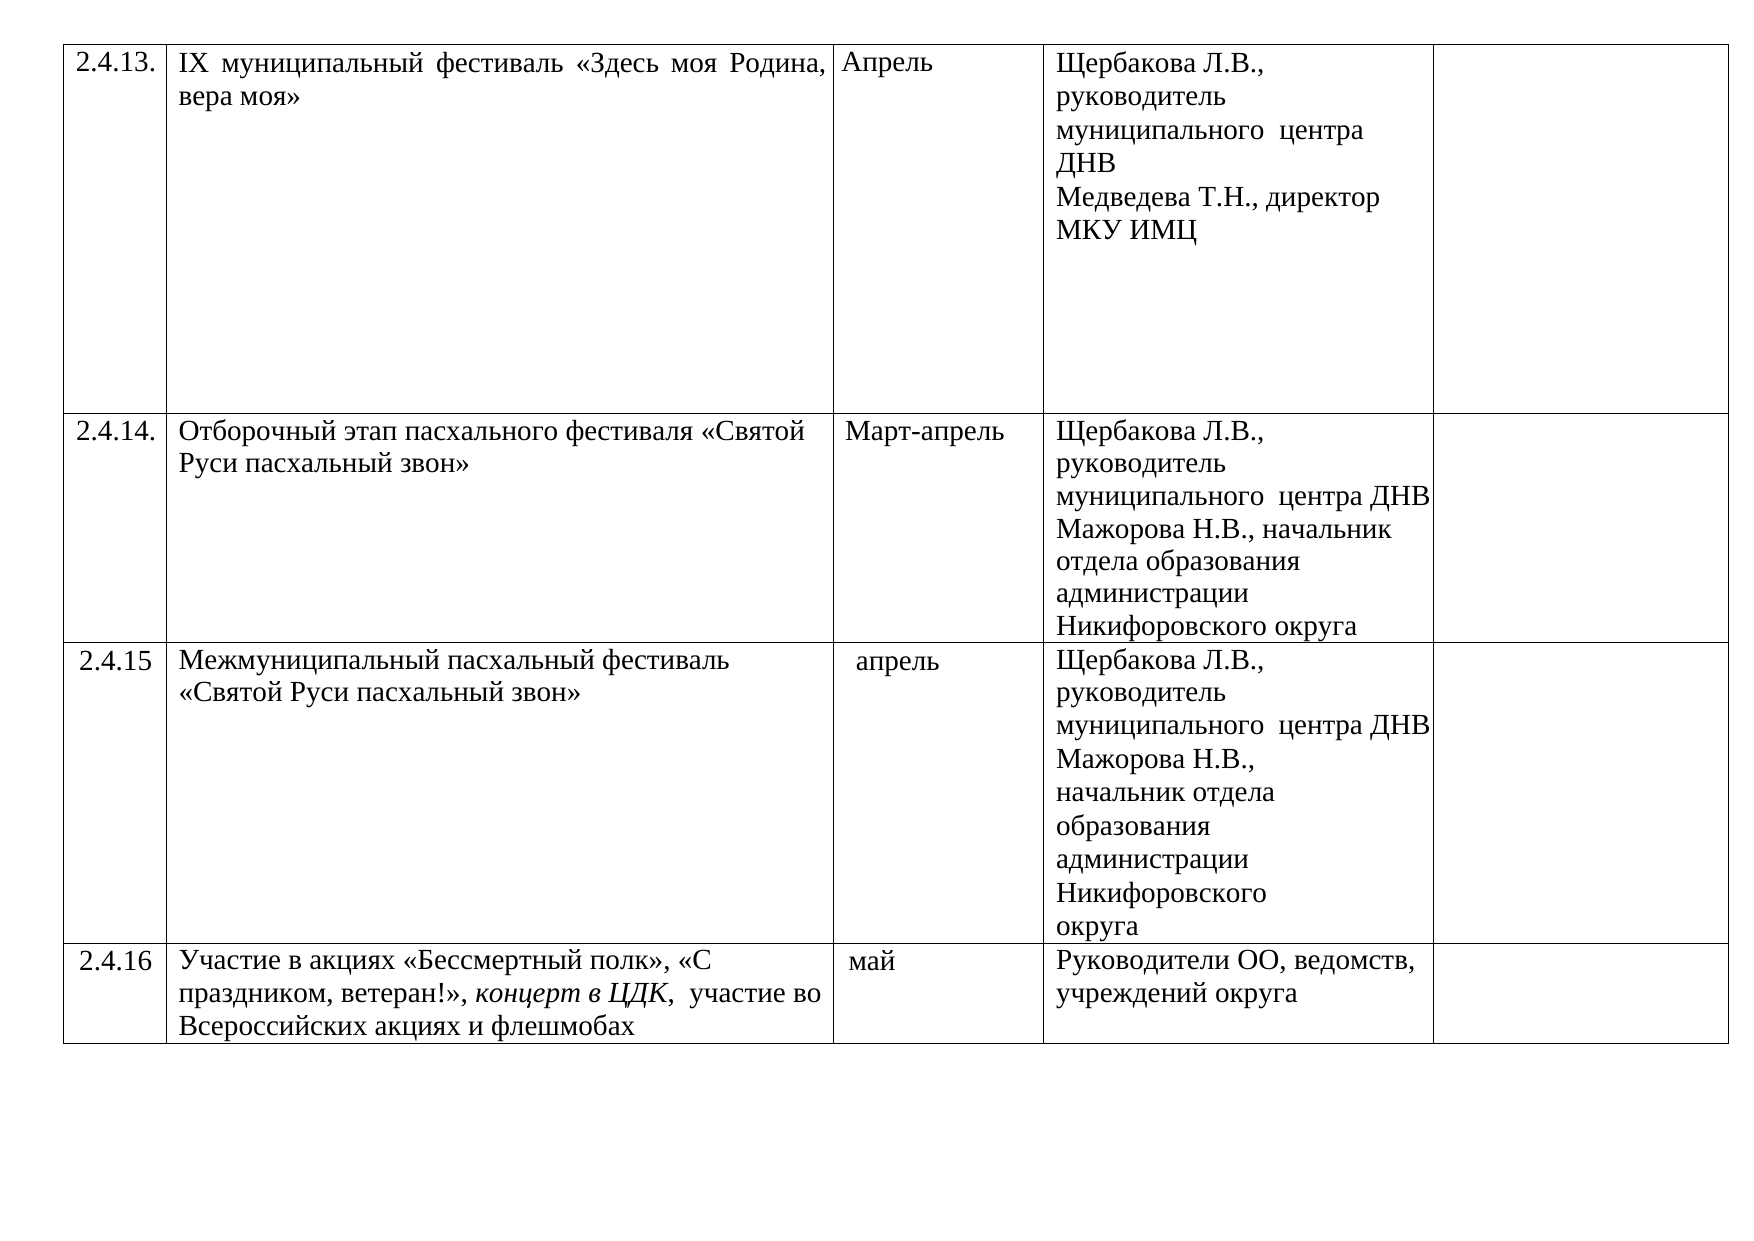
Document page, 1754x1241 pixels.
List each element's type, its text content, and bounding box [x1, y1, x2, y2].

table_cell май [834, 944, 1043, 1043]
table_cell Участие в акциях «Бессмертный полк», «С праздником, ветеран!», концерт в ЦДК, участие во Всероссийских акциях и флешмобах [167, 944, 833, 1043]
table_cell Руководители ОО, ведомств, учреждений округа [1044, 944, 1433, 1043]
table_cell Щербакова Л.В., руководитель муниципального центра ДНВ Медведева Т.Н., директор МКУ ИМЦ [1044, 45, 1433, 413]
table_cell [1434, 414, 1728, 642]
table_cell [1434, 944, 1728, 1043]
table_cell 2.4.15 [64, 643, 166, 942]
table_cell IX муниципальный фестиваль «Здесь моя Родина, вера моя» [167, 45, 833, 413]
table_cell Щербакова Л.В., руководитель муниципального центра ДНВ Мажорова Н.В., начальник отдела образования администрации Никифоровского округа [1044, 643, 1433, 942]
table_cell апрель [834, 643, 1043, 942]
table_cell Апрель [834, 45, 1043, 413]
table_cell Март-апрель [834, 414, 1043, 642]
table_cell [1434, 45, 1728, 413]
table_cell Отборочный этап пасхального фестиваля «Святой Руси пасхальный звон» [167, 414, 833, 642]
table_cell 2.4.14. [64, 414, 166, 642]
table_cell [1434, 643, 1728, 942]
table_cell 2.4.16 [64, 944, 166, 1043]
table_cell 2.4.13. [64, 45, 166, 413]
table_cell Щербакова Л.В., руководитель муниципального центра ДНВ Мажорова Н.В., начальник отдела образования администрации Никифоровского округа [1044, 414, 1433, 642]
table_cell Межмуниципальный пасхальный фестиваль «Святой Руси пасхальный звон» [167, 643, 833, 942]
